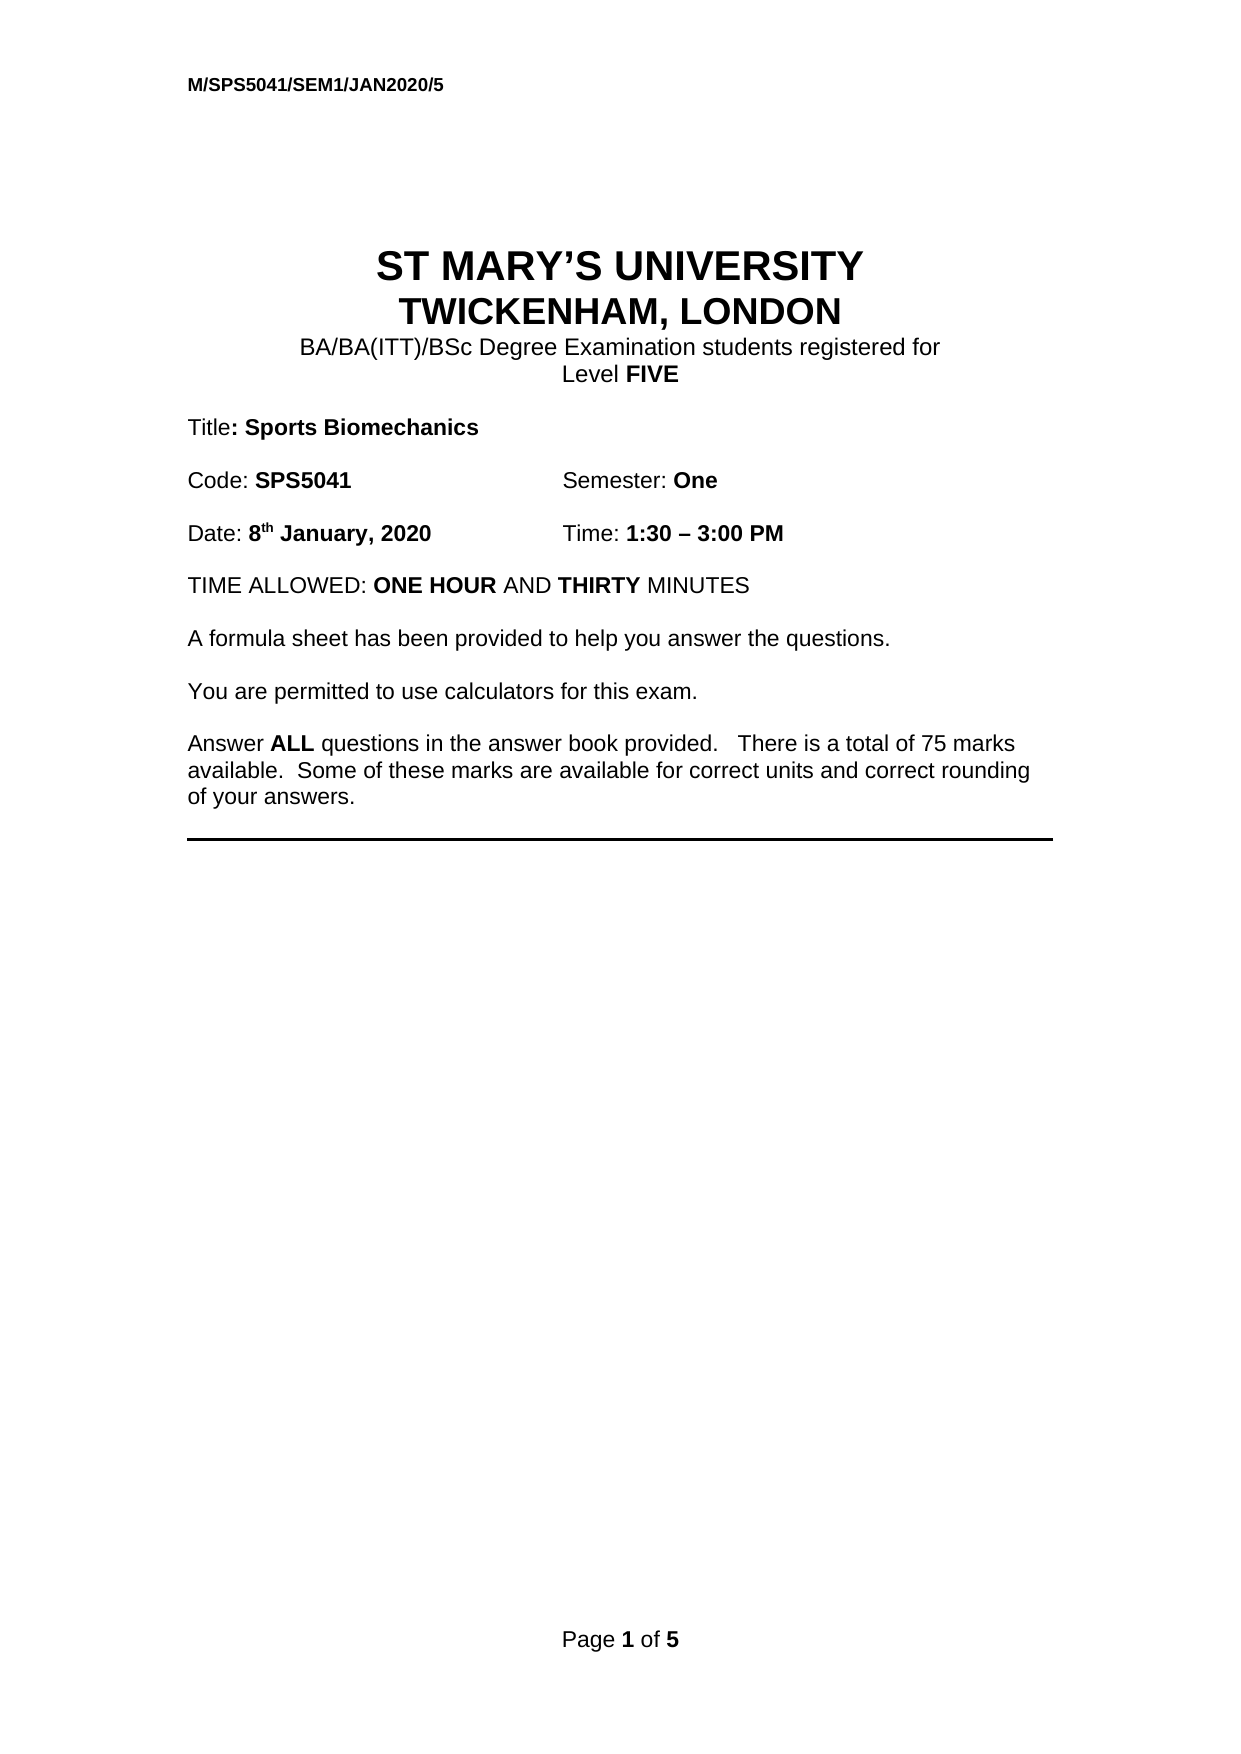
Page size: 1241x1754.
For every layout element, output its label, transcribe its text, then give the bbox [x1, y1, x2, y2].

text Date: 8th January, 2020 Time: 1:30 – 3:00 PM [187, 519, 1053, 546]
text You are permitted to use calculators for this exam. [187, 678, 1053, 704]
text Answer ALL questions in the answer book provided. There is a total of 75 marks available. Some of these marks are available for correct units and correct rounding of your answers. [187, 730, 1053, 809]
text Level FIVE [187, 360, 1053, 388]
text ST MARY’S UNIVERSITY [187, 242, 1053, 289]
text TWICKENHAM, LONDON [187, 289, 1053, 333]
text A formula sheet has been provided to help you answer the questions. [187, 625, 1053, 651]
text BA/BA(ITT)/BSc Degree Examination students registered for [187, 333, 1053, 360]
text TIME ALLOWED: ONE HOUR AND THIRTY MINUTES [187, 572, 1053, 599]
text Title: Sports Biomechanics [187, 414, 1053, 441]
text Code: SPS5041 Semester: One [187, 467, 1053, 493]
